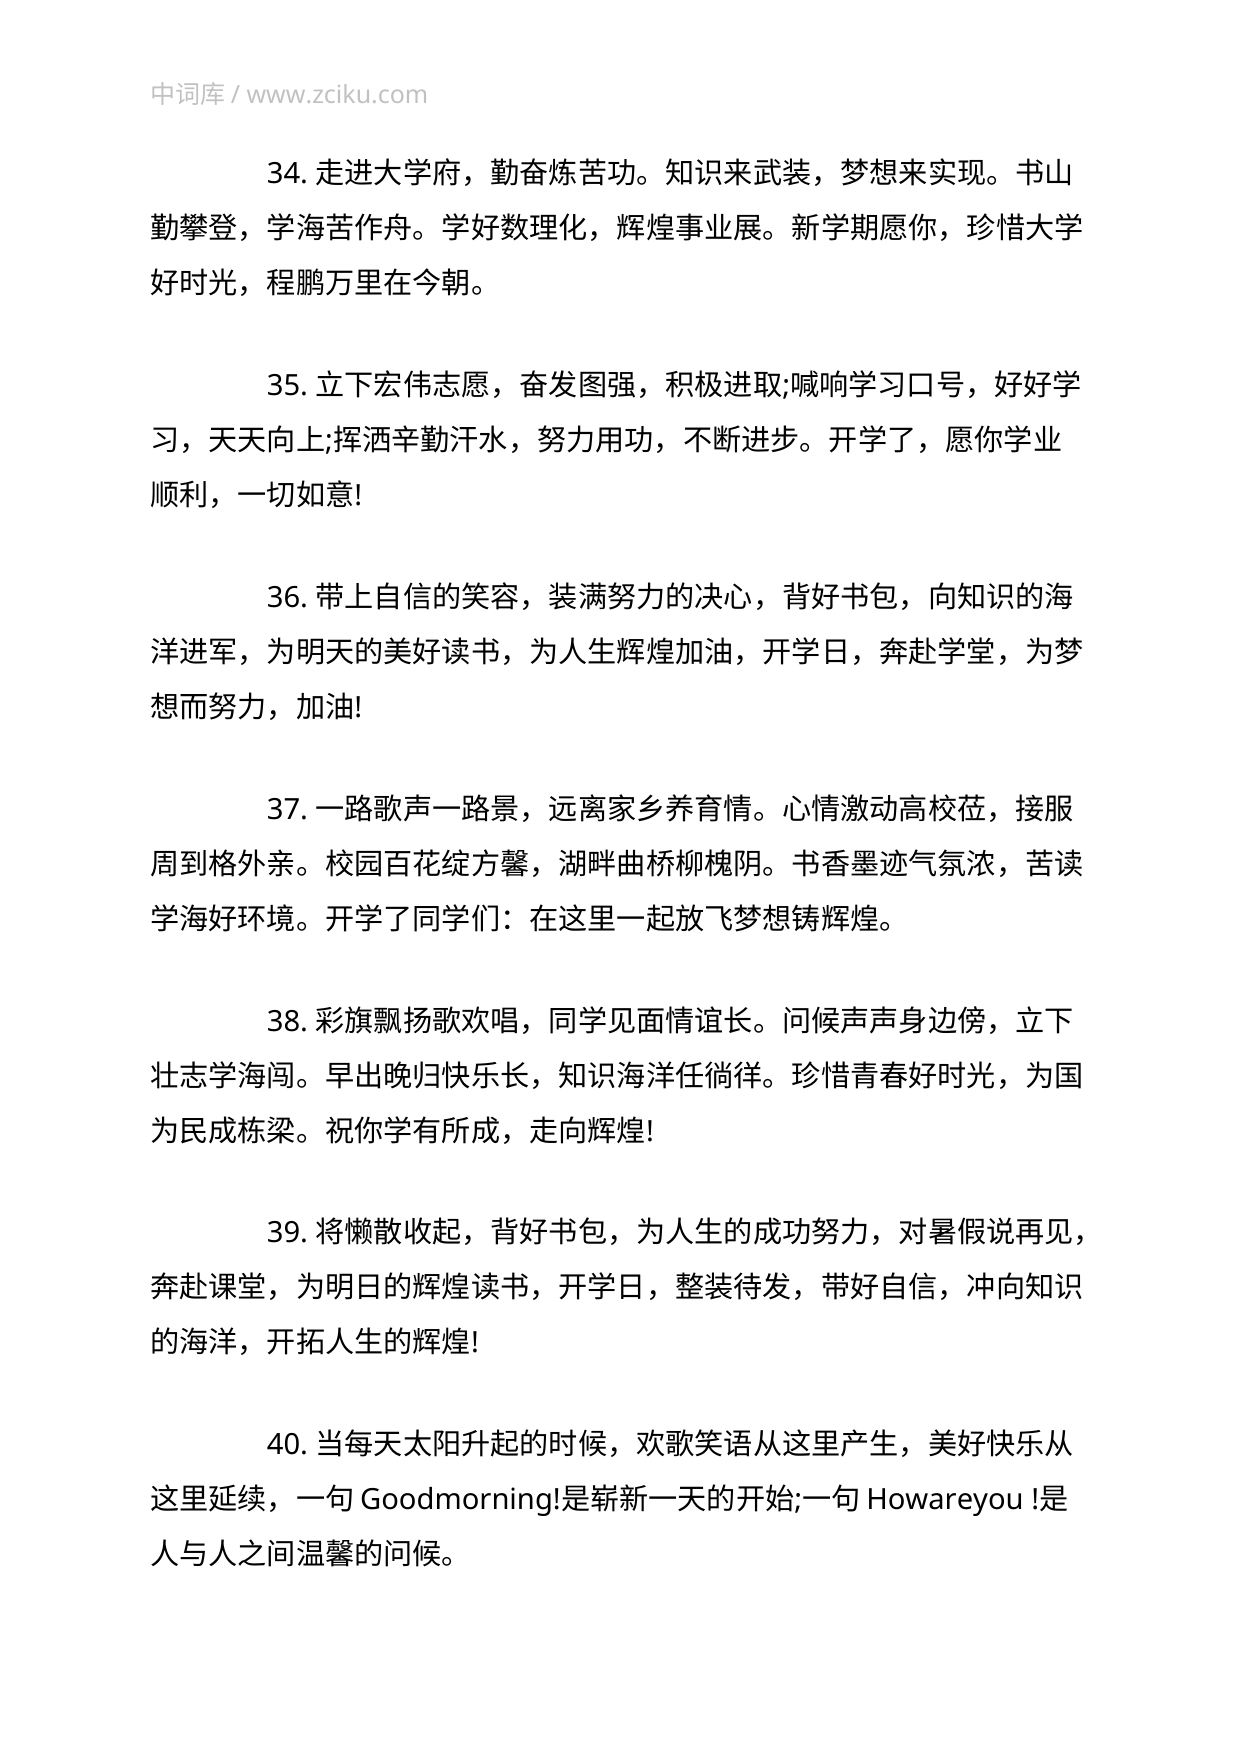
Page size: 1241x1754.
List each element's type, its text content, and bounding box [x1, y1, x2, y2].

text 35. 立下宏伟志愿，奋发图强，积极进取;喊响学习口号，好好学习，天天向上;挥洒辛勤汗水，努力用功，不断进步。开学了，愿你学业顺利，一切如意! [150, 362, 1090, 514]
text 37. 一路歌声一路景，远离家乡养育情。心情激动高校莅，接服周到格外亲。校园百花绽方馨，湖畔曲桥柳槐阴。书香墨迹气氛浓，苦读学海好环境。开学了同学们：在这里一起放飞梦想铸辉煌。 [150, 786, 1090, 938]
text 38. 彩旗飘扬歌欢唱，同学见面情谊长。问候声声身边傍，立下壮志学海闯。早出晚归快乐长，知识海洋任徜徉。珍惜青春好时光，为国为民成栋梁。祝你学有所成，走向辉煌! [150, 997, 1090, 1149]
text 39. 将懒散收起，背好书包，为人生的成功努力，对暑假说再见，奔赴课堂，为明日的辉煌读书，开学日，整装待发，带好自信，冲向知识的海洋，开拓人生的辉煌! [150, 1209, 1090, 1361]
text 34. 走进大学府，勤奋炼苦功。知识来武装，梦想来实现。书山勤攀登，学海苦作舟。学好数理化，辉煌事业展。新学期愿你，珍惜大学好时光，程鹏万里在今朝。 [150, 150, 1090, 302]
text 40. 当每天太阳升起的时候，欢歌笑语从这里产生，美好快乐从这里延续，一句Goodmorning!是崭新一天的开始;一句Howareyou !是人与人之间温馨的问候。 [150, 1421, 1090, 1573]
text 36. 带上自信的笑容，装满努力的决心，背好书包，向知识的海洋进军，为明天的美好读书，为人生辉煌加油，开学日，奔赴学堂，为梦想而努力，加油! [150, 574, 1090, 726]
